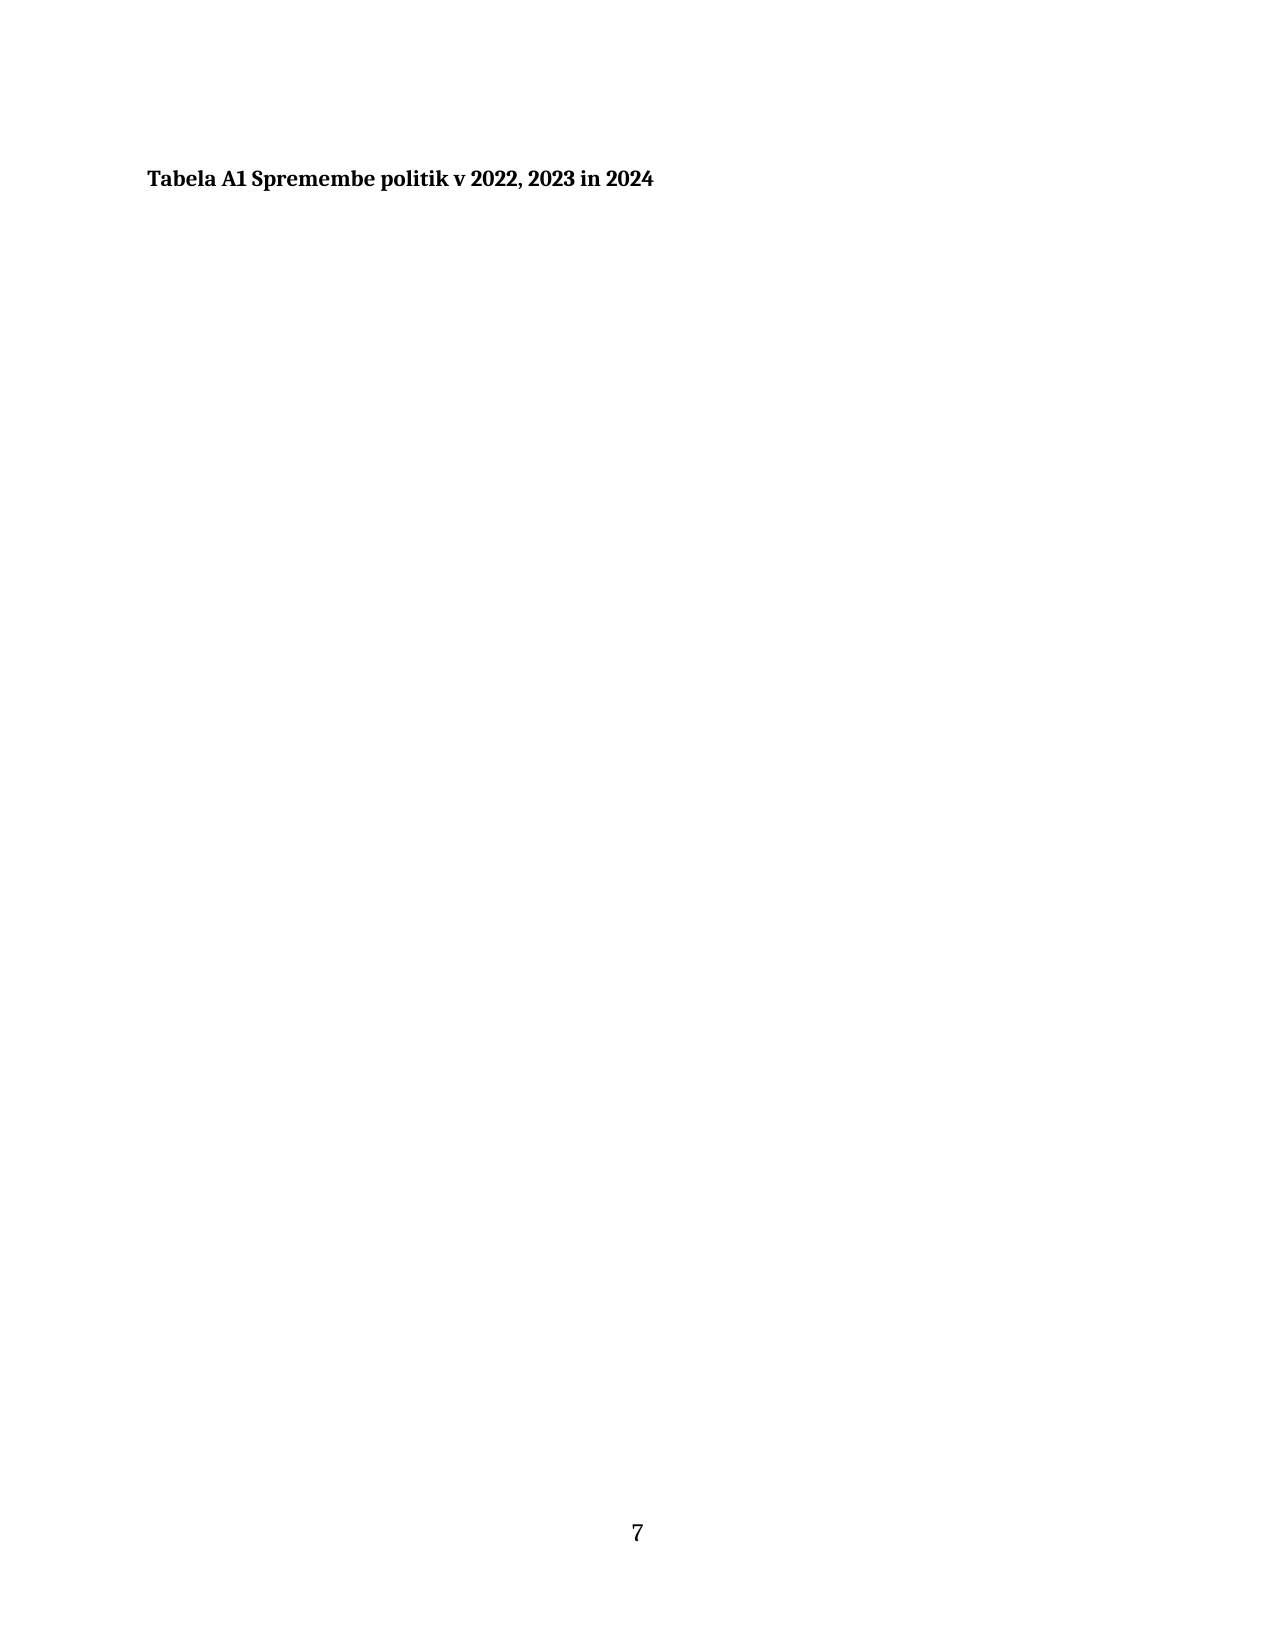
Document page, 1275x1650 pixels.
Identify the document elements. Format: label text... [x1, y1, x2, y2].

text Tabela A1 Spremembe politik v 2022, 2023 in 2024 [147, 166, 1128, 192]
